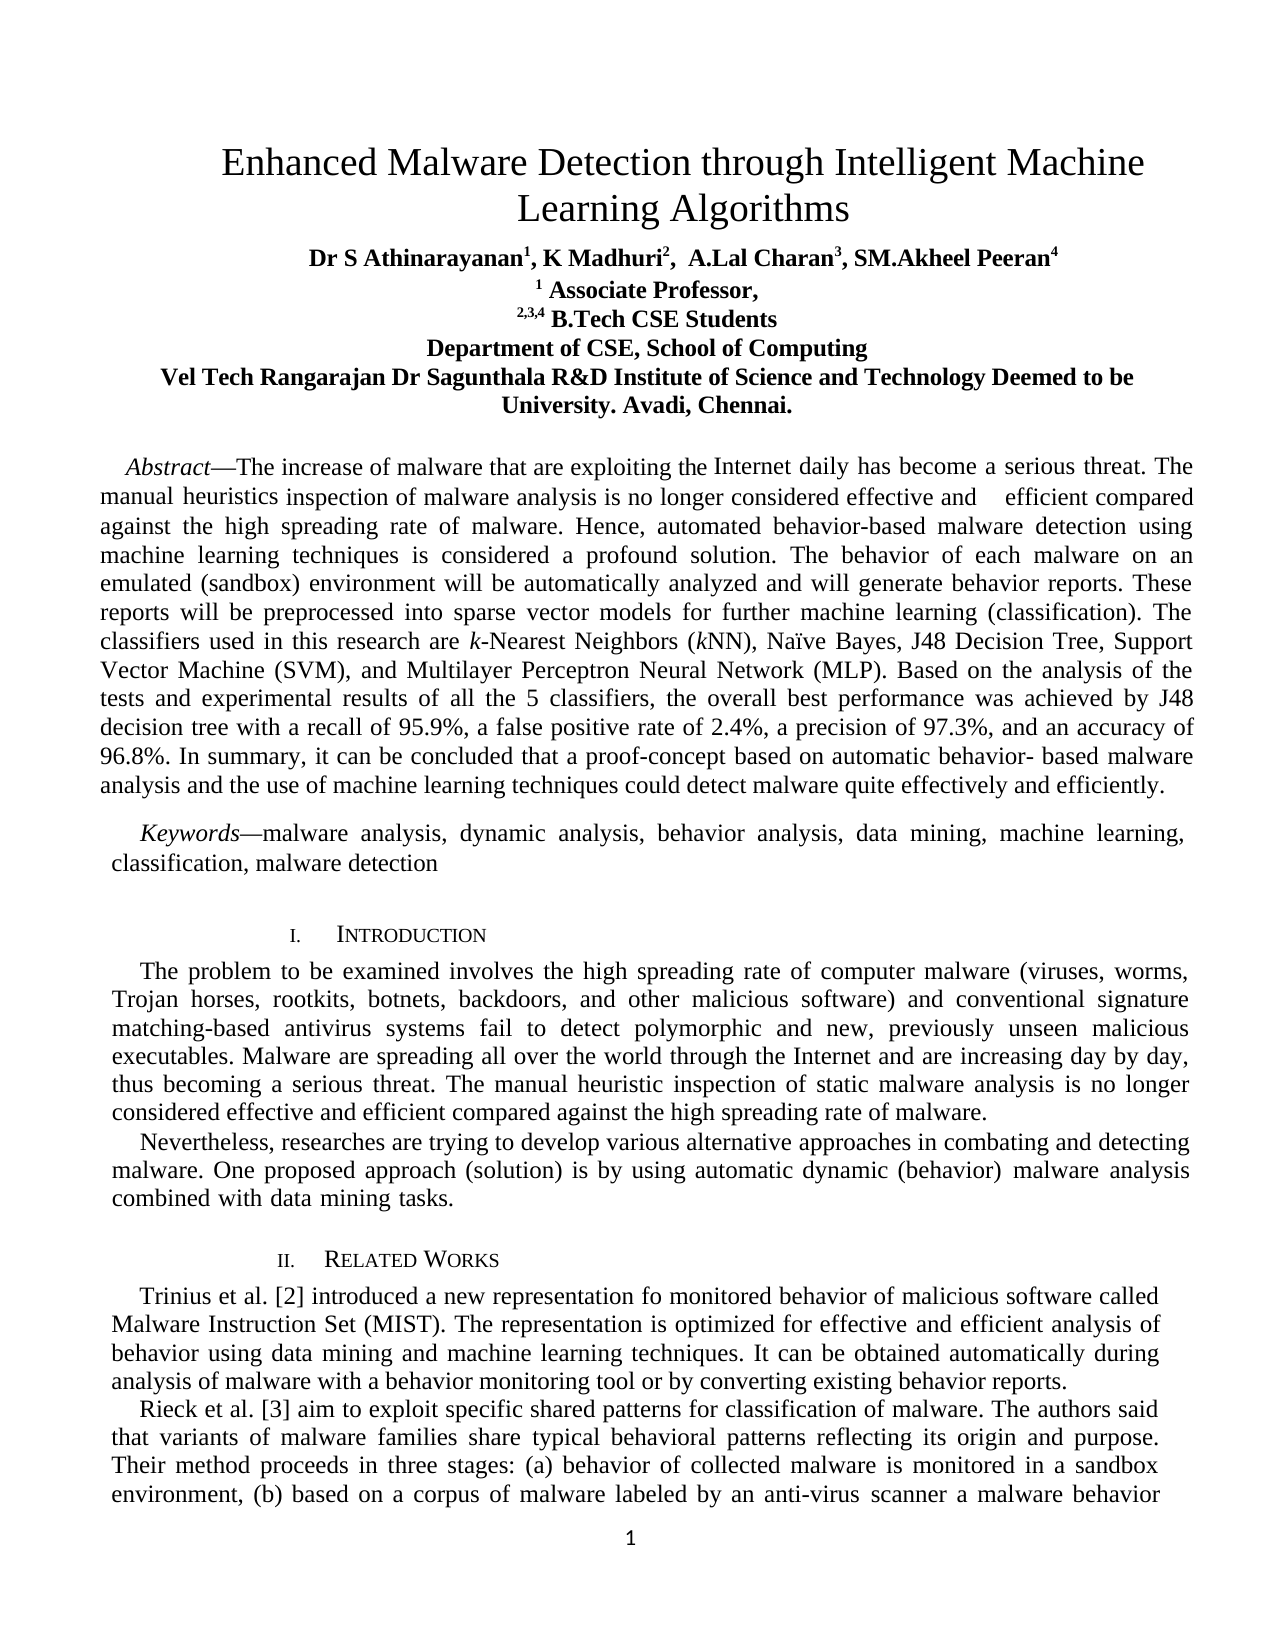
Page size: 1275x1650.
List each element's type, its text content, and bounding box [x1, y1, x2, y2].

title Department of CSE, School of Computing [100, 333, 1194, 362]
text Abstract—The increase of malware that are exploiting the Internet daily has become a serious threat. The manual heuristics inspection of malware analysis is no longer considered effective and efficient compared against the high spreading rate of malware. Hence, automated behavior-based malware detection using machine learning techniques is considered a profound solution. The behavior of each malware on an emulated (sandbox) environment will be automatically analyzed and will generate behavior reports. These reports will be preprocessed into sparse vector models for further machine learning (classification). The classifiers used in this research are k-Nearest Neighbors (kNN), Naïve Bayes, J48 Decision Tree, Support Vector Machine (SVM), and Multilayer Perceptron Neural Network (MLP). Based on the analysis of the tests and experimental results of all the 5 classifiers, the overall best performance was achieved by J48 decision tree with a recall of 95.9%, a false positive rate of 2.4%, a precision of 97.3%, and an accuracy of 96.8%. In summary, it can be concluded that a proof-concept based on automatic behavior- based malware analysis and the use of machine learning techniques could detect malware quite effectively and efficiently. [100, 451, 1194, 798]
text Trinius et al. [2] introduced a new representation fo monitored behavior of malicious software called Malware Instruction Set (MIST). The representation is optimized for effective and efficient analysis of behavior using data mining and machine learning techniques. It can be obtained automatically during analysis of malware with a behavior monitoring tool or by converting existing behavior reports. [111, 1282, 1160, 1394]
text Keywords—malware analysis, dynamic analysis, behavior analysis, data mining, machine learning, classification, malware detection [111, 818, 1186, 877]
title Dr S Athinarayanan1, K Madhuri2, A.Lal Charan3, SM.Akheel Peeran4 [173, 230, 1194, 276]
text The problem to be examined involves the high spreading rate of computer malware (viruses, worms, Trojan horses, rootkits, botnets, backdoors, and other malicious software) and conventional signature matching-based antivirus systems fail to detect polymorphic and new, previously unseen malicious executables. Malware are spreading all over the world through the Internet and are increasing day by day, thus becoming a serious threat. The manual heuristic inspection of static malware analysis is no longer considered effective and efficient compared against the high spreading rate of malware. [112, 957, 1190, 1126]
title 2,3,4 B.Tech CSE Students [100, 304, 1194, 333]
list Related Works [277, 1244, 1194, 1273]
title Enhanced Malware Detection through Intelligent Machine Learning Algorithms [173, 139, 1194, 230]
title Vel Tech Rangarajan Dr Sagunthala R&D Institute of Science and Technology Deemed to be University. Avadi, Chennai. [100, 362, 1194, 419]
title 1 Associate Professor, [100, 276, 1194, 304]
list Introduction [289, 919, 1194, 948]
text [111, 1394, 1160, 1507]
text Nevertheless, researches are trying to develop various alternative approaches in combating and detecting malware. One proposed approach (solution) is by using automatic dynamic (behavior) malware analysis combined with data mining tasks. [112, 1128, 1190, 1212]
